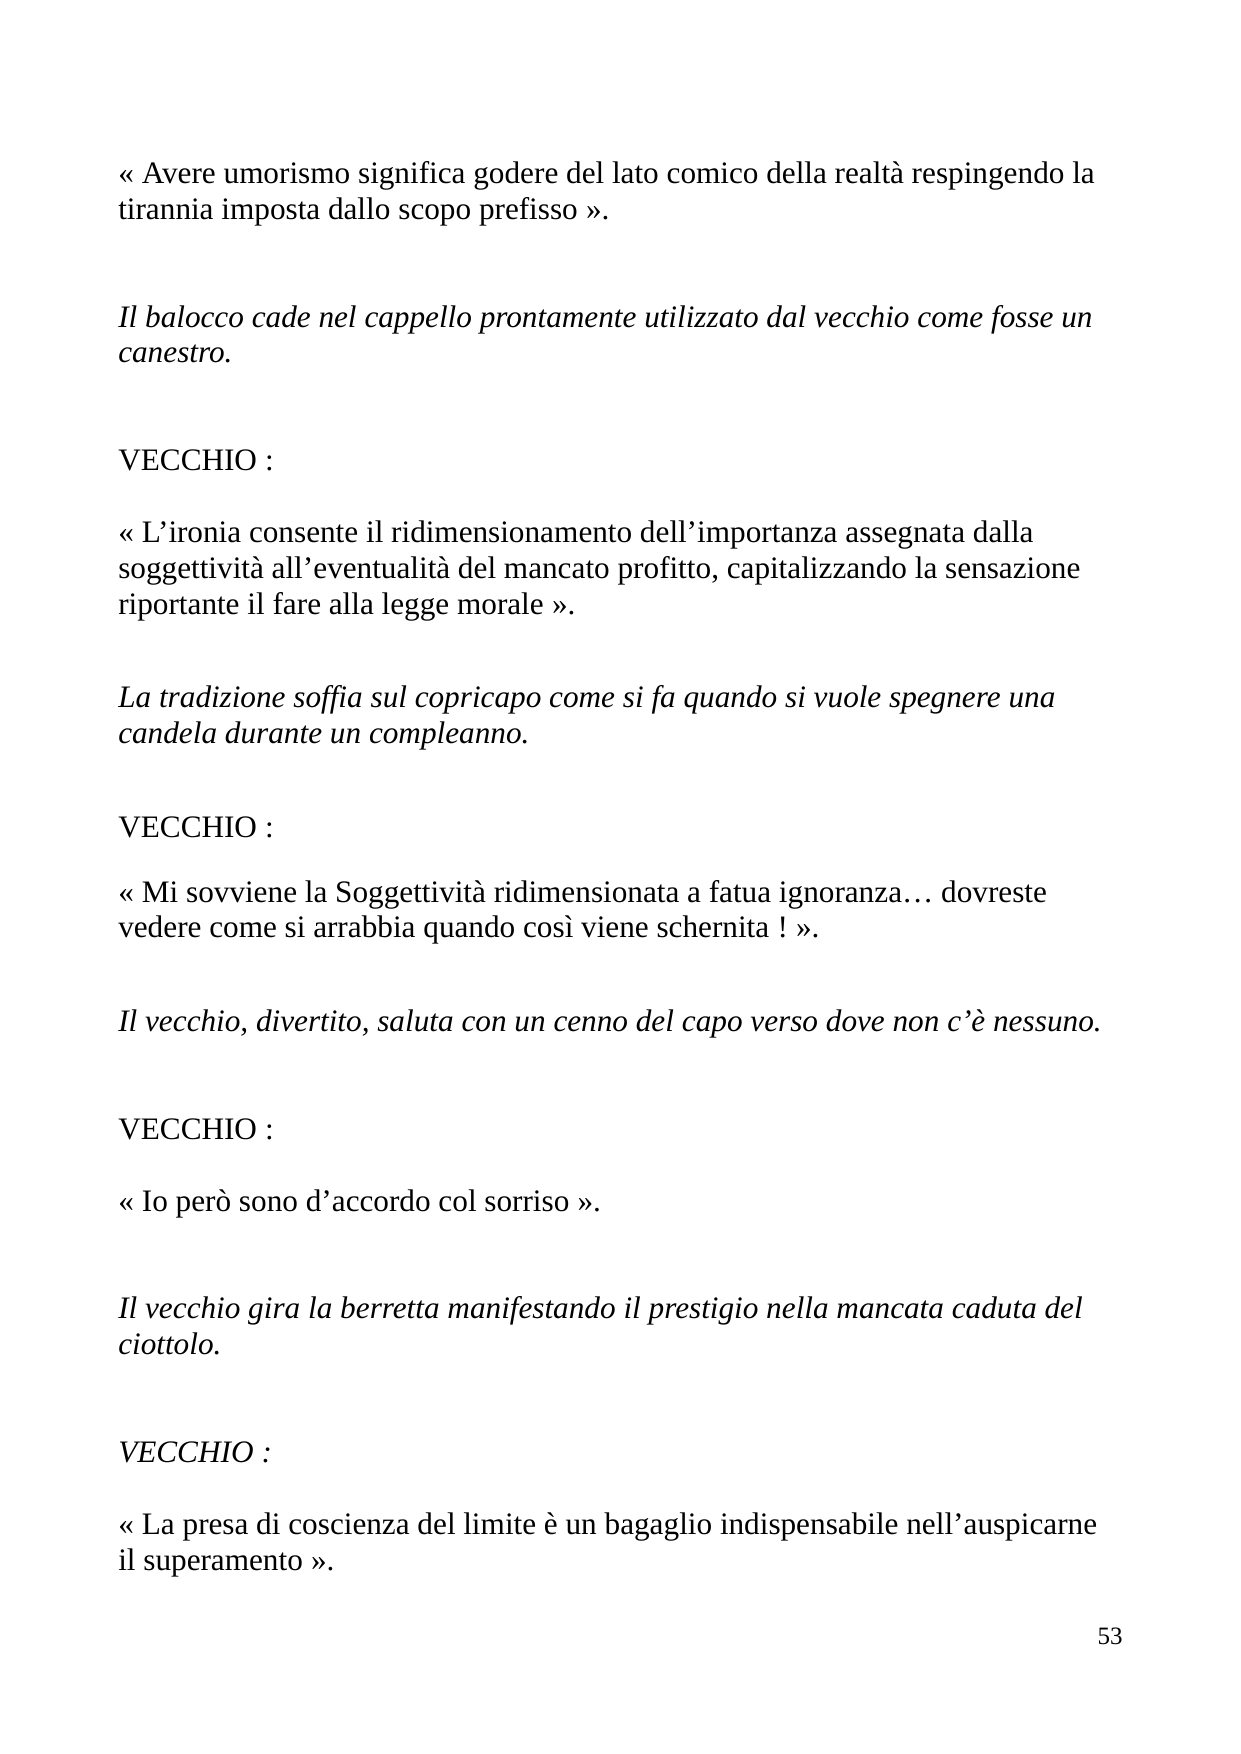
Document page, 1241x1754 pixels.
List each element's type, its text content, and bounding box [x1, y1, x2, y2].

text « La presa di coscienza del limite è un bagaglio indispensabile nell’auspicarne il superamento ». [118, 1505, 1122, 1577]
text VECCHIO : [118, 1110, 1122, 1146]
text « Avere umorismo significa godere del lato comico della realtà respingendo la tirannia imposta dallo scopo prefisso ». [118, 154, 1122, 226]
text La tradizione soffia sul copricapo come si fa quando si vuole spegnere una candela durante un compleanno. [118, 679, 1122, 751]
text Il vecchio gira la berretta manifestando il prestigio nella mancata caduta del ciottolo. [118, 1290, 1122, 1362]
text Il vecchio, divertito, saluta con un cenno del capo verso dove non c’è nessuno. [118, 1002, 1122, 1038]
text VECCHIO : [118, 808, 1122, 844]
text « Mi sovviene la Soggettività ridimensionata a fatua ignoranza… dovreste vedere come si arrabbia quando così viene schernita ! ». [118, 873, 1122, 945]
text VECCHIO : [118, 1433, 1122, 1469]
text « L’ironia consente il ridimensionamento dell’importanza assegnata dalla soggettività all’eventualità del mancato profitto, capitalizzando la sensazione riportante il fare alla legge morale ». [118, 513, 1122, 621]
text « Io però sono d’accordo col sorriso ». [118, 1182, 1122, 1218]
text Il balocco cade nel cappello prontamente utilizzato dal vecchio come fosse un canestro. [118, 298, 1122, 370]
text VECCHIO : [118, 442, 1122, 477]
